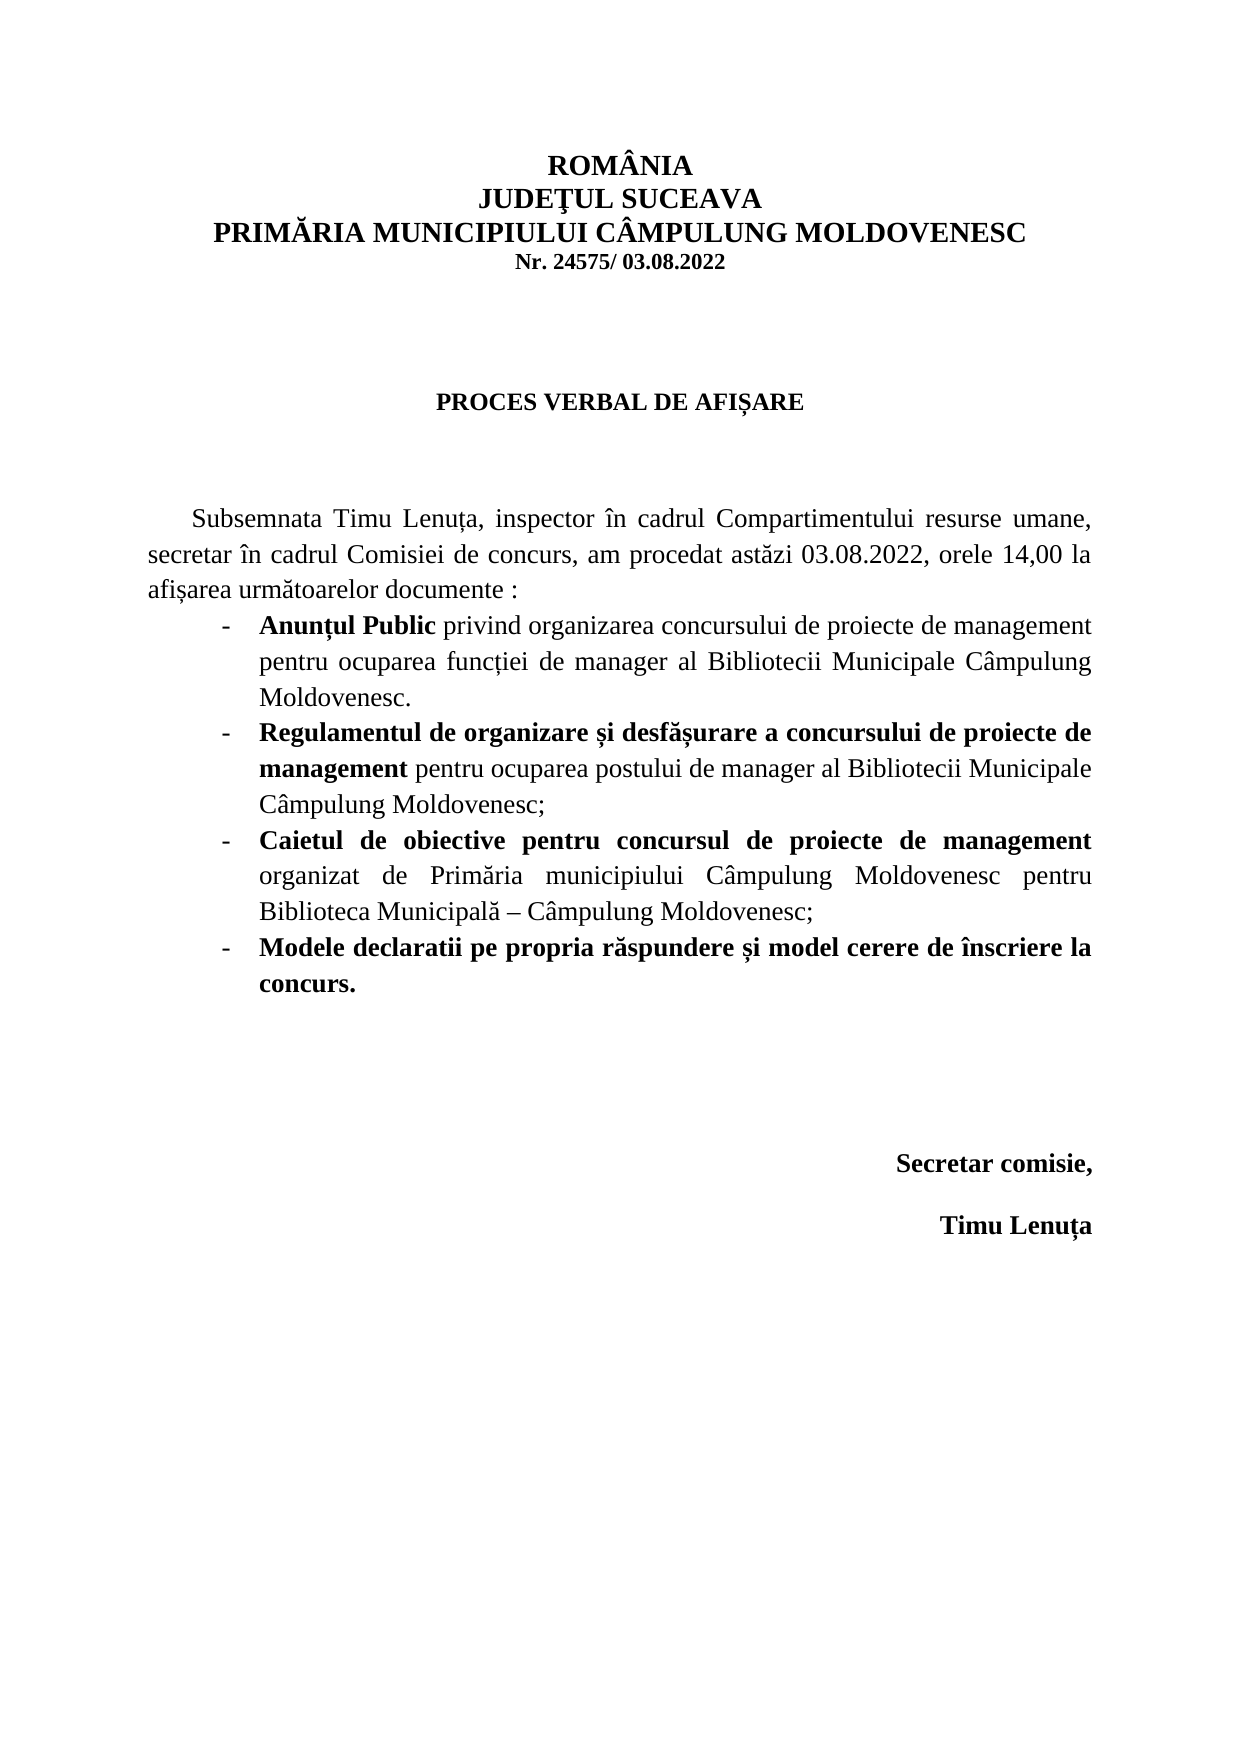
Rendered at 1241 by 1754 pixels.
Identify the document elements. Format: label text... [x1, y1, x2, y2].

list Caietul de obiective pentru concursul de proiecte de management organizat de Primăria municipiului Câmpulung Moldovenesc pentru Biblioteca Municipală – Câmpulung Moldovenesc; [221, 824, 1093, 926]
text Nr. 24575/ 03.08.2022 [148, 248, 1093, 274]
text Secretar comisie, [259, 1147, 1093, 1178]
list Modele declaratii pe propria răspundere și model cerere de înscriere la concurs. [221, 931, 1093, 998]
title JUDEŢUL SUCEAVA [148, 181, 1093, 215]
list Regulamentul de organizare și desfășurare a concursului de proiecte de management pentru ocuparea postului de manager al Bibliotecii Municipale Câmpulung Moldovenesc; [221, 717, 1093, 819]
text PROCES VERBAL DE AFIȘARE [148, 387, 1093, 416]
title PRIMĂRIA MUNICIPIULUI CÂMPULUNG MOLDOVENESC [148, 215, 1093, 248]
text Timu Lenuța [148, 1209, 1093, 1240]
list Anunțul Public privind organizarea concursului de proiecte de management pentru ocuparea funcției de manager al Bibliotecii Municipale Câmpulung Moldovenesc. [221, 609, 1093, 712]
text Subsemnata Timu Lenuța, inspector în cadrul Compartimentului resurse umane, secretar în cadrul Comisiei de concurs, am procedat astăzi 03.08.2022, orele 14,00 la afișarea următoarelor documente : [148, 502, 1093, 605]
title ROMÂNIA [148, 148, 1093, 181]
